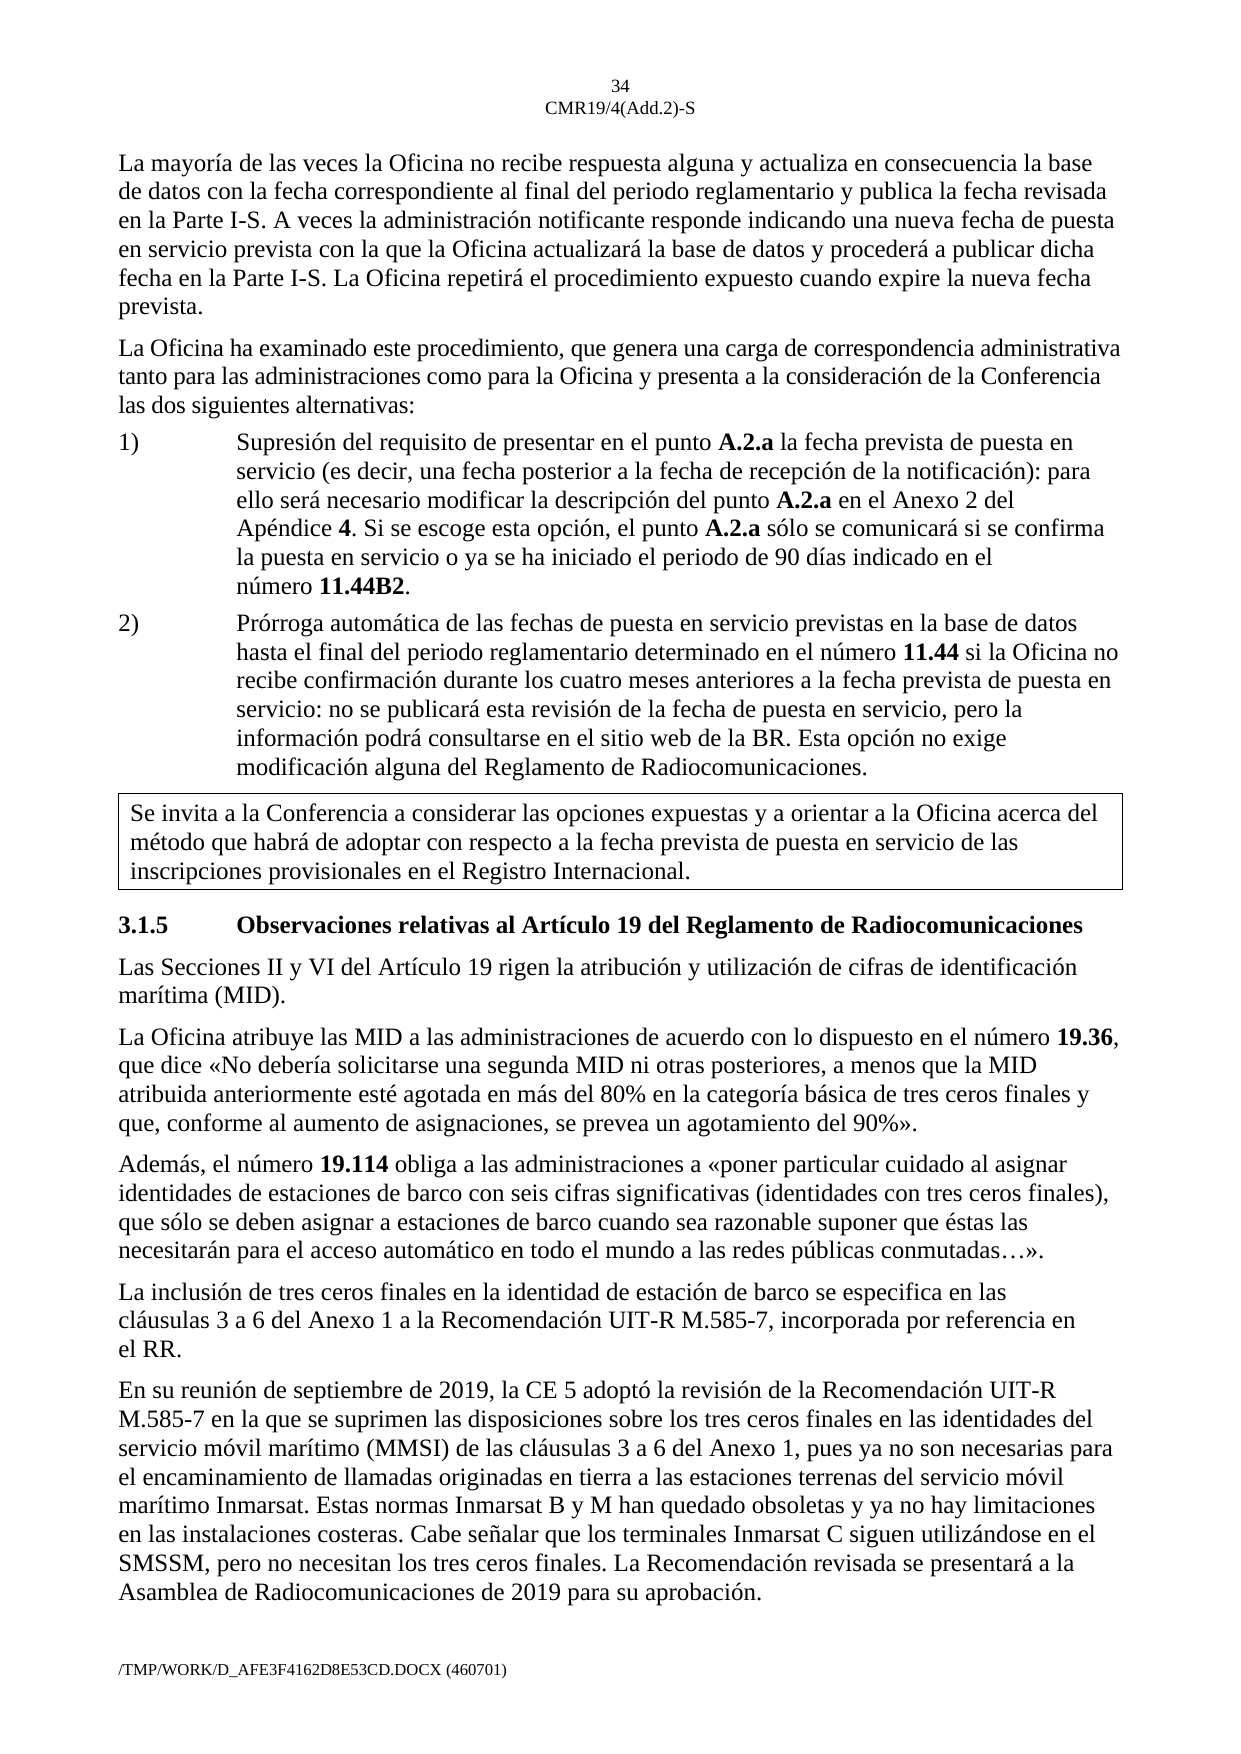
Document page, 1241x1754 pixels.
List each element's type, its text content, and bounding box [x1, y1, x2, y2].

text Además, el número 19.114 obliga a las administraciones a «poner particular cuidado al asignar identidades de estaciones de barco con seis cifras significativas (identidades con tres ceros finales), que sólo se deben asignar a estaciones de barco cuando sea razonable suponer que éstas las necesitarán para el acceso automático en todo el mundo a las redes públicas conmutadas…». [118, 1149, 1122, 1264]
text La mayoría de las veces la Oficina no recibe respuesta alguna y actualiza en consecuencia la base de datos con la fecha correspondiente al final del periodo reglamentario y publica la fecha revisada en la Parte I-S. A veces la administración notificante responde indicando una nueva fecha de puesta en servicio prevista con la que la Oficina actualizará la base de datos y procederá a publicar dicha fecha en la Parte I-S. La Oficina repetirá el procedimiento expuesto cuando expire la nueva fecha prevista. [118, 148, 1122, 320]
subtitle 3.1.5 Observaciones relativas al Artículo 19 del Reglamento de Radiocomunicaciones [118, 911, 1122, 939]
text 1) Supresión del requisito de presentar en el punto A.2.a la fecha prevista de puesta en servicio (es decir, una fecha posterior a la fecha de recepción de la notificación): para ello será necesario modificar la descripción del punto A.2.a en el Anexo 2 del Apéndice 4. Si se escoge esta opción, el punto A.2.a sólo se comunicará si se confirma la puesta en servicio o ya se ha iniciado el periodo de 90 días indicado en el número 11.44B2. [118, 427, 1122, 600]
text En su reunión de septiembre de 2019, la CE 5 adoptó la revisión de la Recomendación UIT-R M.585-7 en la que se suprimen las disposiciones sobre los tres ceros finales en las identidades del servicio móvil marítimo (MMSI) de las cláusulas 3 a 6 del Anexo 1, pues ya no son necesarias para el encaminamiento de llamadas originadas en tierra a las estaciones terrenas del servicio móvil marítimo Inmarsat. Estas normas Inmarsat B y M han quedado obsoletas y ya no hay limitaciones en las instalaciones costeras. Cabe señalar que los terminales Inmarsat C siguen utilizándose en el SMSSM, pero no necesitan los tres ceros finales. La Recomendación revisada se presentará a la Asamblea de Radiocomunicaciones de 2019 para su aprobación. [118, 1376, 1122, 1606]
text La Oficina ha examinado este procedimiento, que genera una carga de correspondencia administrativa tanto para las administraciones como para la Oficina y presenta a la consideración de la Conferencia las dos siguientes alternativas: [118, 333, 1122, 419]
text 2) Prórroga automática de las fechas de puesta en servicio previstas en la base de datos hasta el final del periodo reglamentario determinado en el número 11.44 si la Oficina no recibe confirmación durante los cuatro meses anteriores a la fecha prevista de puesta en servicio: no se publicará esta revisión de la fecha de puesta en servicio, pero la información podrá consultarse en el sitio web de la BR. Esta opción no exige modificación alguna del Reglamento de Radiocomunicaciones. [118, 608, 1122, 781]
table_header Se invita a la Conferencia a considerar las opciones expuestas y a orientar a la Oficina acerca del método que habrá de adoptar con respecto a la fecha prevista de puesta en servicio de las inscripciones provisionales en el Registro Internacional. [119, 794, 1122, 889]
text La Oficina atribuye las MID a las administraciones de acuerdo con lo dispuesto en el número 19.36, que dice «No debería solicitarse una segunda MID ni otras posteriores, a menos que la MID atribuida anteriormente esté agotada en más del 80% en la categoría básica de tres ceros finales y que, conforme al aumento de asignaciones, se prevea un agotamiento del 90%». [118, 1022, 1122, 1137]
text Las Secciones II y VI del Artículo 19 rigen la atribución y utilización de cifras de identificación marítima (MID). [118, 952, 1122, 1009]
text La inclusión de tres ceros finales en la identidad de estación de barco se especifica en las cláusulas 3 a 6 del Anexo 1 a la Recomendación UIT-R M.585-7, incorporada por referencia en el RR. [118, 1277, 1122, 1363]
